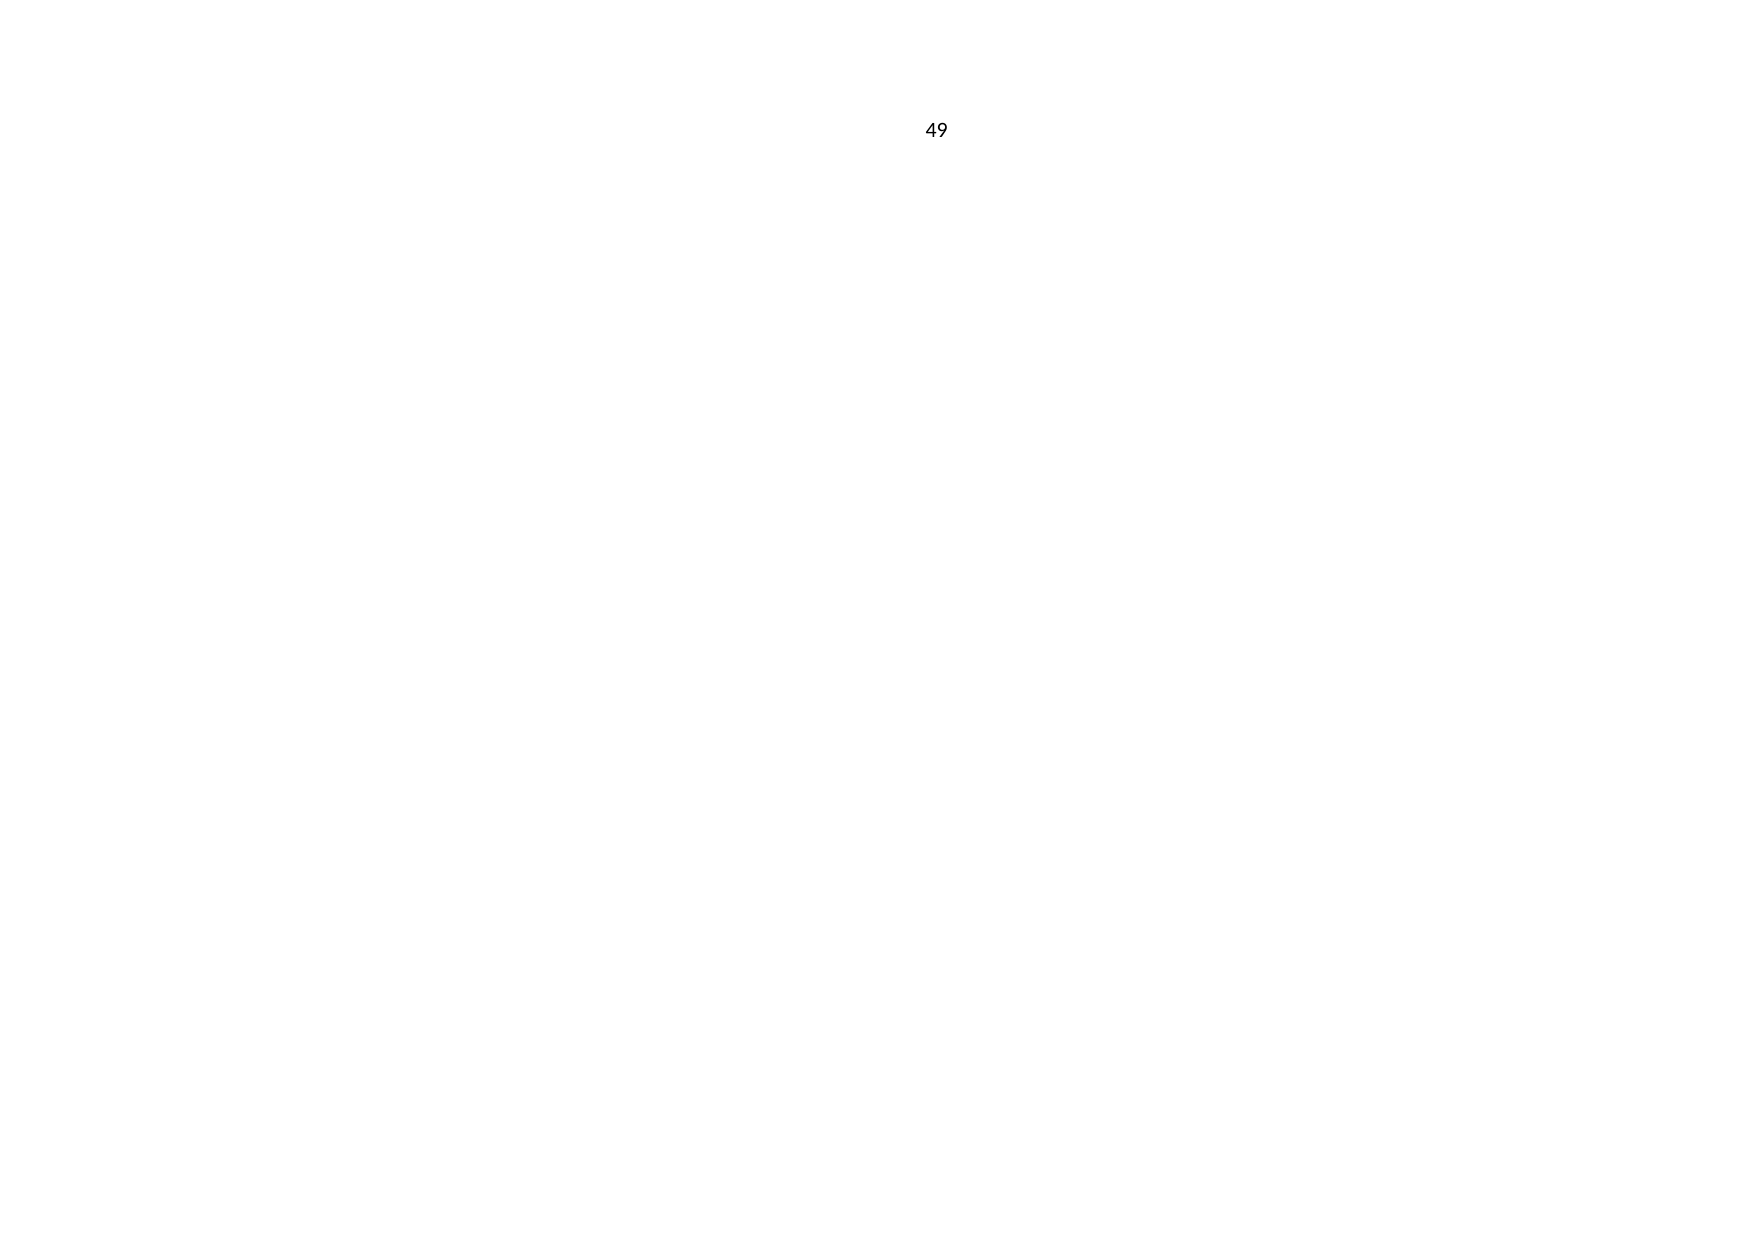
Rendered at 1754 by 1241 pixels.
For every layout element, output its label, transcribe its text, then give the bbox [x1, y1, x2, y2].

text 49 [150, 116, 1723, 142]
